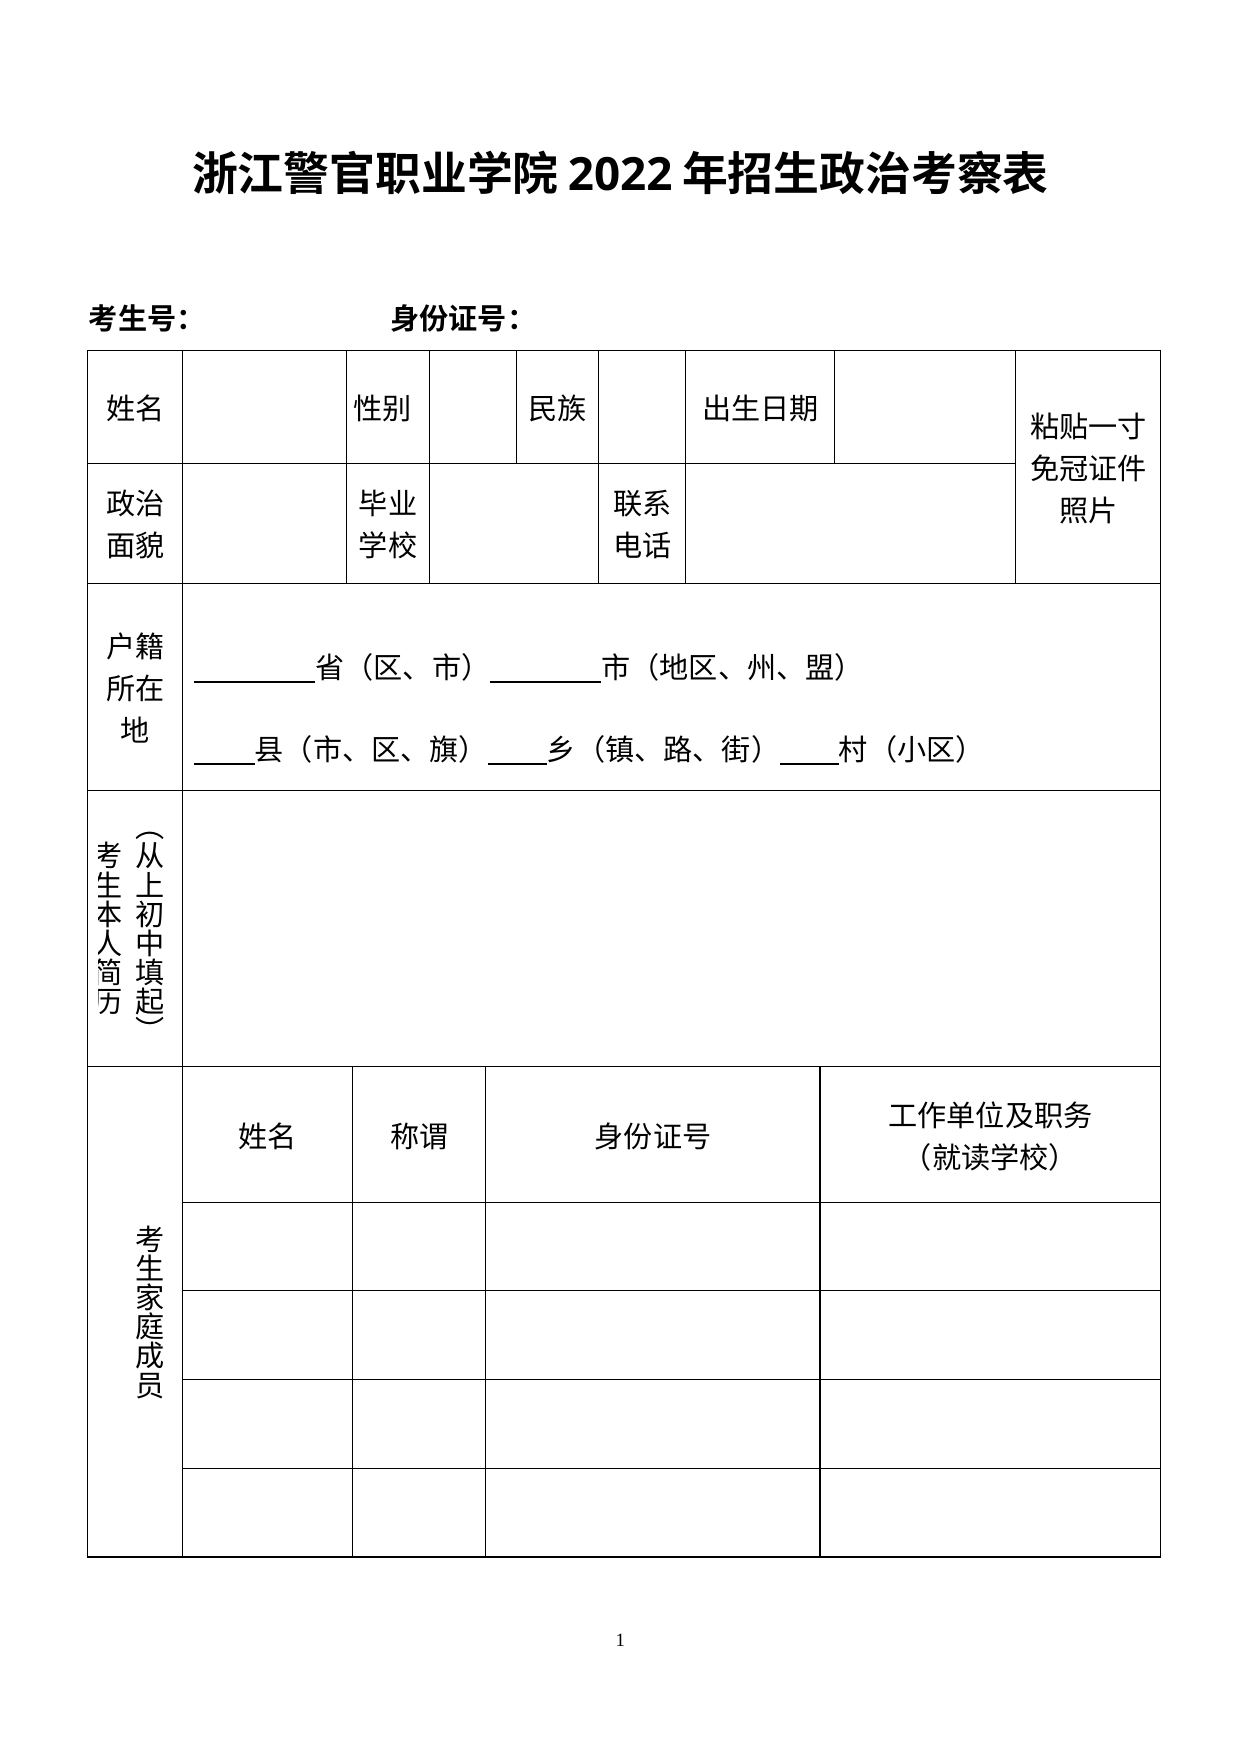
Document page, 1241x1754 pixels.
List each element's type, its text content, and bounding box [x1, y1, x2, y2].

table_cell [353, 1203, 485, 1290]
table_cell [183, 791, 1160, 1066]
table_header [835, 351, 1015, 462]
table_cell [183, 464, 346, 582]
table_cell 户籍所在地 [88, 584, 182, 790]
table_header [430, 351, 516, 462]
table_cell [183, 1469, 352, 1556]
table_cell 身份证号 [486, 1067, 819, 1202]
table_cell [183, 1380, 352, 1468]
table_cell 考生家庭成员 [88, 1067, 182, 1556]
text 考生号： 身份证号： [89, 284, 1152, 349]
table_cell [353, 1380, 485, 1468]
table_cell 联系电话 [599, 464, 685, 582]
table_cell 工作单位及职务 （就读学校） [821, 1067, 1160, 1202]
table_cell [821, 1203, 1160, 1290]
table_cell [430, 464, 598, 582]
table_cell 省（区、市） 市（地区、州、盟） 县（市、区、旗） 乡（镇、路、街） 村（小区） [183, 584, 1160, 790]
table_cell [486, 1380, 819, 1468]
table_cell [686, 464, 1015, 582]
table_cell [486, 1291, 819, 1379]
table_header 出生日期 [686, 351, 834, 462]
table_cell [183, 1203, 352, 1290]
table_header 粘贴一寸 免冠证件照片 [1016, 351, 1160, 582]
table_header [599, 351, 685, 462]
table_cell 姓名 [183, 1067, 352, 1202]
table_cell [821, 1380, 1160, 1468]
table_header 民族 [517, 351, 598, 462]
table_header [183, 351, 346, 462]
table_cell 称谓 [353, 1067, 485, 1202]
table_cell [353, 1469, 485, 1556]
table_cell 毕业学校 [347, 464, 429, 582]
table_cell [183, 1291, 352, 1379]
table_header 性别 [347, 351, 429, 462]
table_cell （从上初中填起） 考生本人简历 [88, 791, 182, 1066]
table_header 姓名 [88, 351, 182, 462]
table_cell [821, 1291, 1160, 1379]
table_cell [821, 1469, 1160, 1556]
table_cell [486, 1203, 819, 1290]
table_cell [486, 1469, 819, 1556]
table_cell [353, 1291, 485, 1379]
text 浙江警官职业学院2022年招生政治考察表 [89, 122, 1152, 219]
table_cell 政治 面貌 [88, 464, 182, 582]
